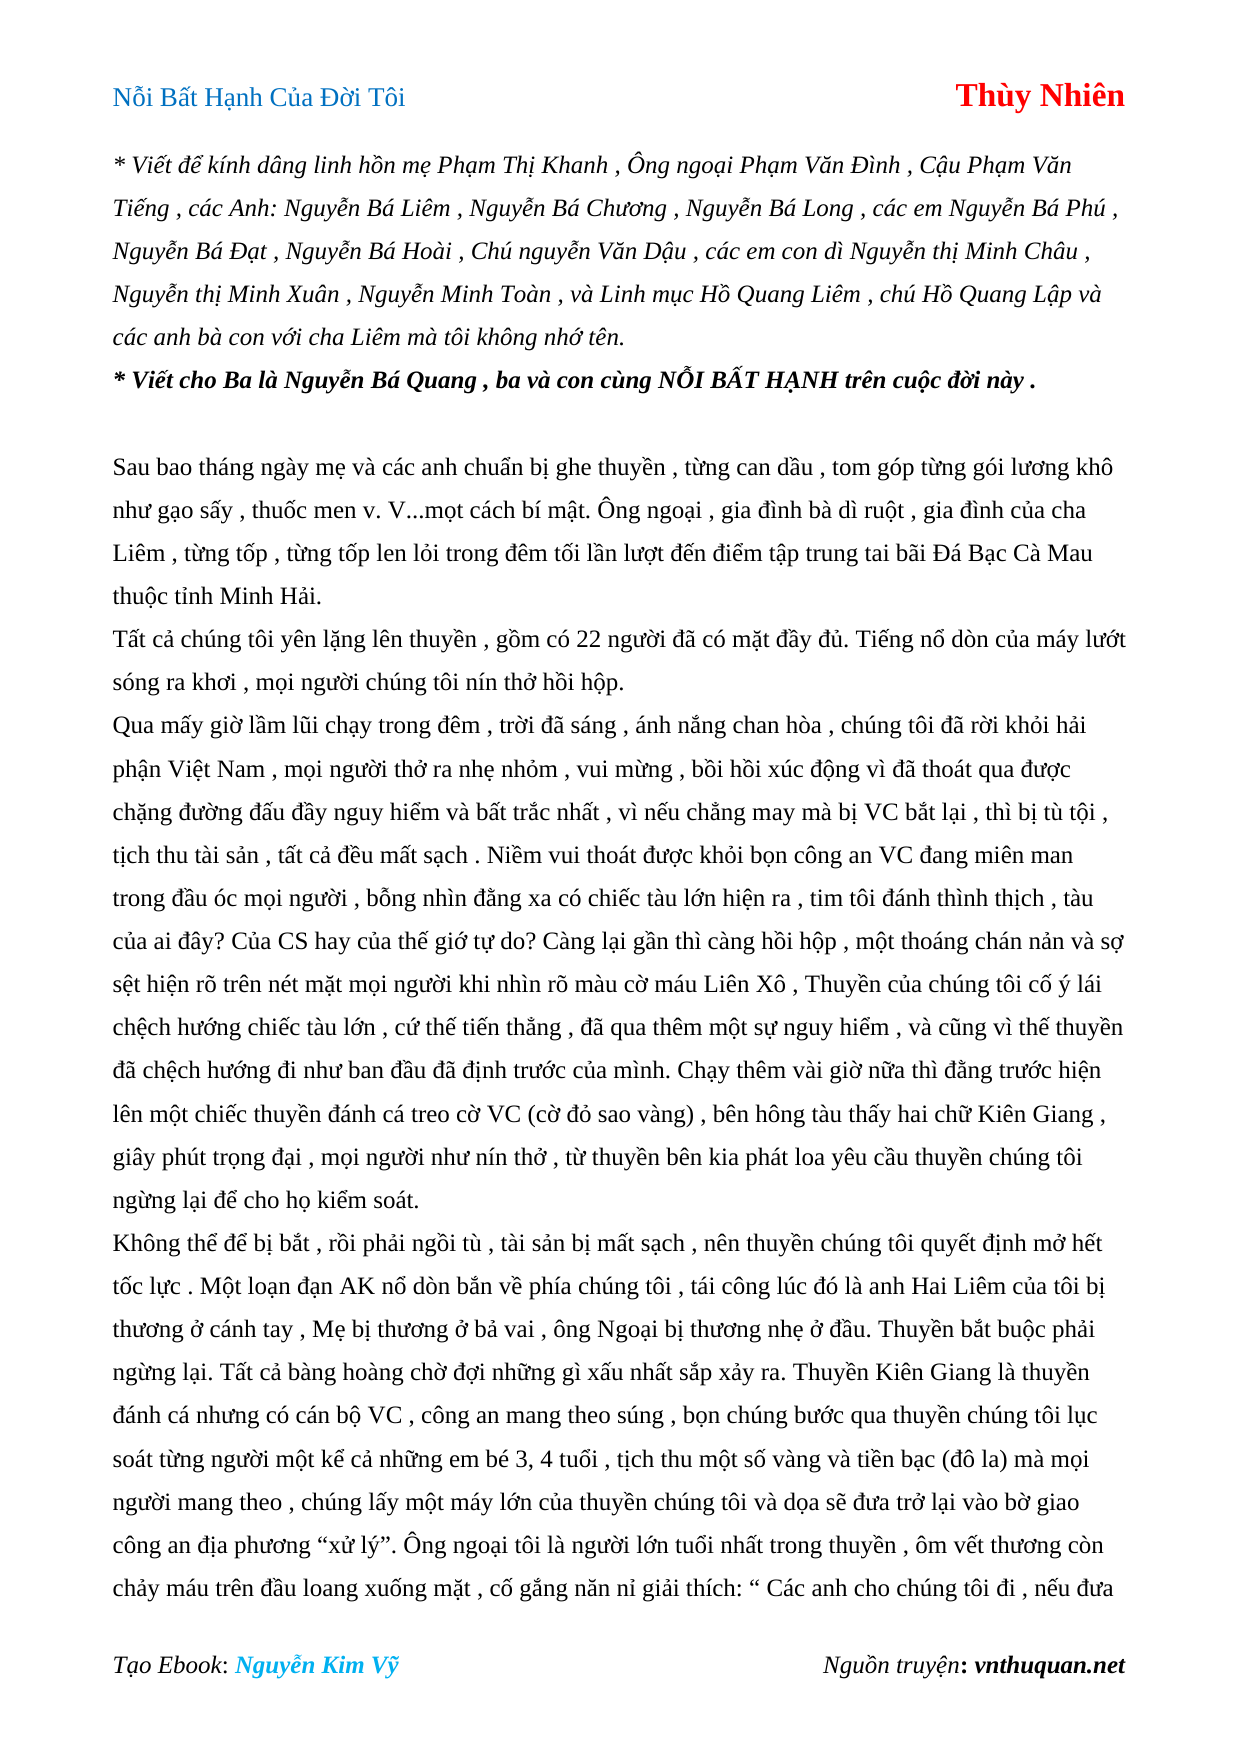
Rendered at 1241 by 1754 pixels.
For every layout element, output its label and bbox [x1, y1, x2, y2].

text [112, 150, 1128, 1602]
